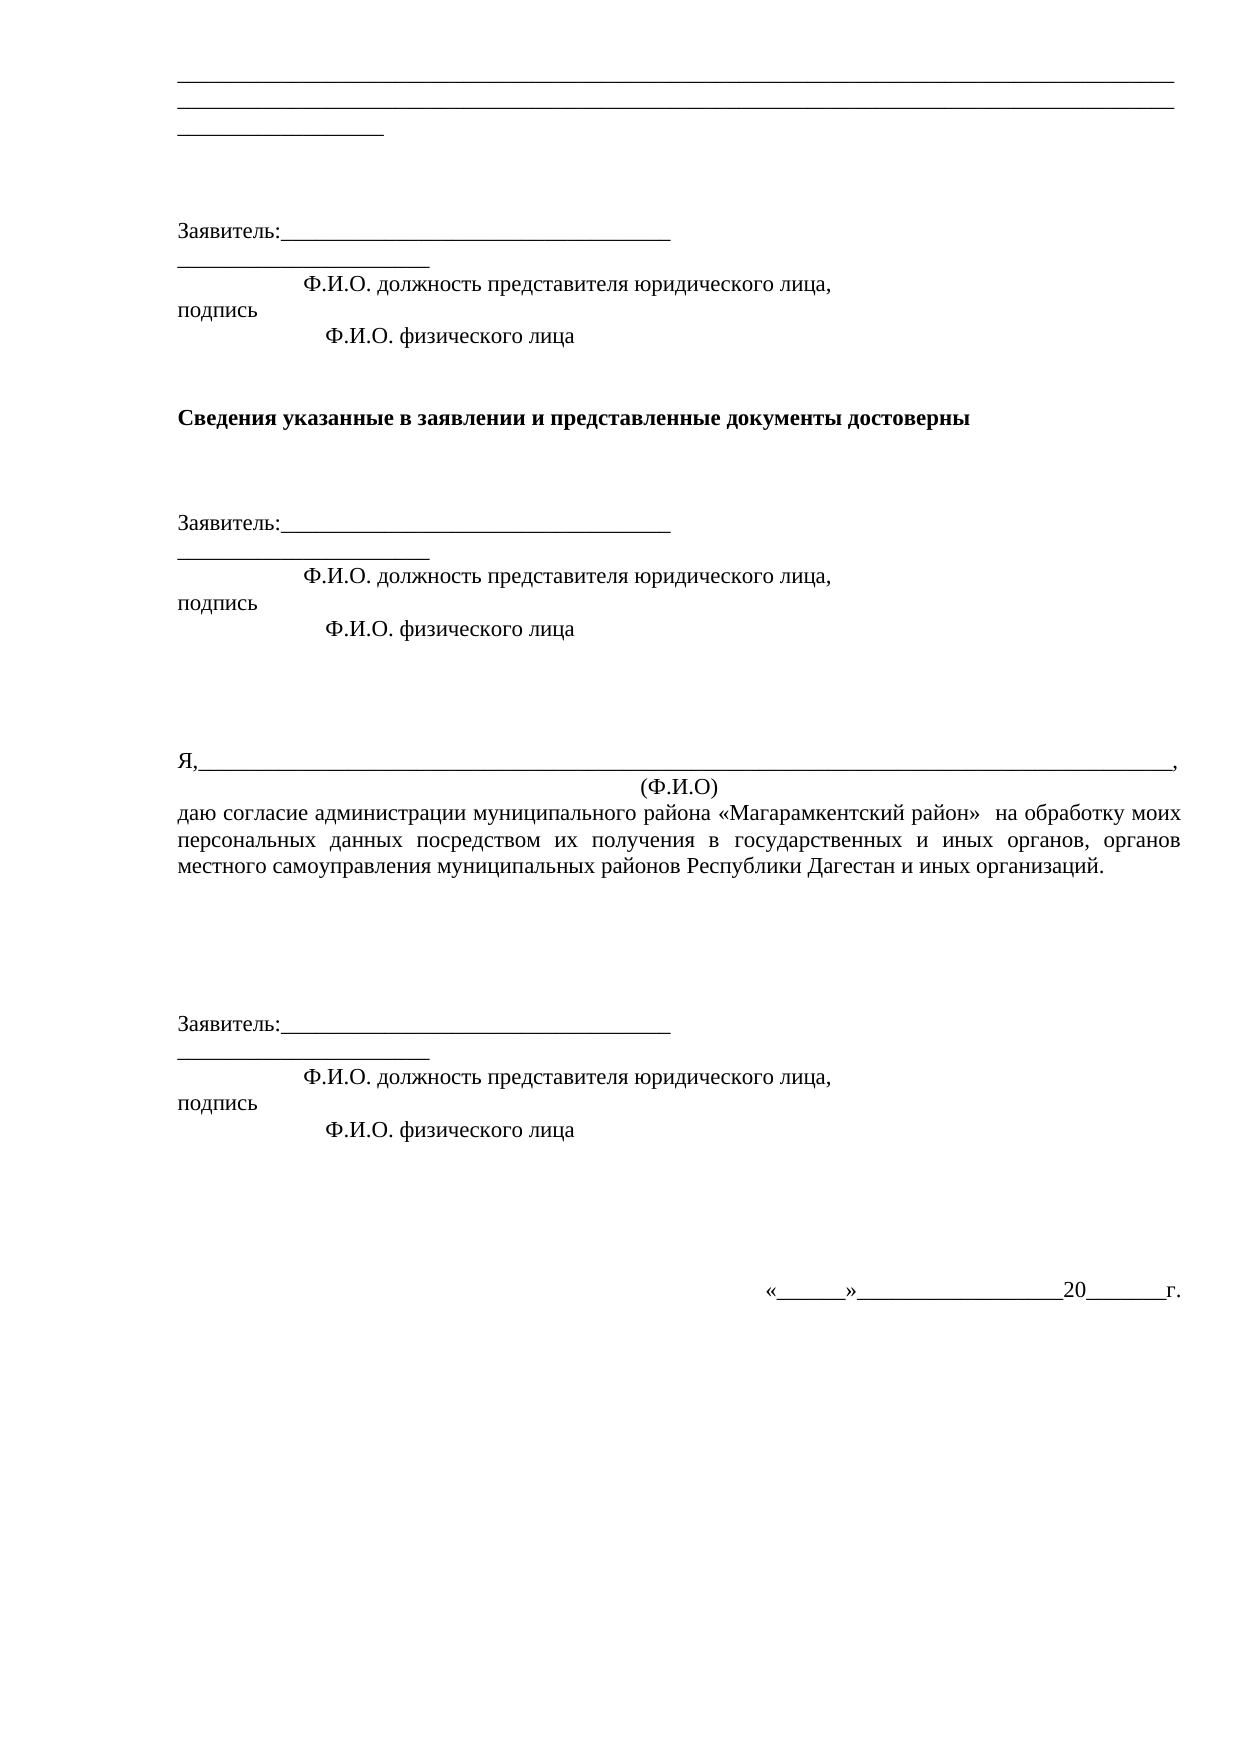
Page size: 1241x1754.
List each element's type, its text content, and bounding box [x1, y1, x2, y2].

text ________________________________________________________________________________________________________________________________________________________________________________________________ [177, 59, 1181, 138]
text (Ф.И.О) [177, 773, 1181, 799]
text Заявитель:__________________________________ ______________________ [177, 1010, 1181, 1063]
text Ф.И.О. должность представителя юридического лица, подпись [177, 1063, 1181, 1116]
text Ф.И.О. физического лица [177, 1116, 1181, 1142]
text даю согласие администрации муниципального района «Магарамкентский район» на обработку моих персональных данных посредством их получения в государственных и иных органов, органов местного самоуправления муниципальных районов Республики Дагестан и иных организаций. [177, 799, 1181, 878]
text Заявитель:__________________________________ ______________________ [177, 509, 1181, 562]
text Заявитель:__________________________________ ______________________ [177, 217, 1181, 270]
text Ф.И.О. должность представителя юридического лица, подпись [177, 270, 1181, 323]
text «______»__________________20_______г. [177, 1276, 1181, 1302]
text Я,_____________________________________________________________________________________, [177, 747, 1181, 773]
text Ф.И.О. должность представителя юридического лица, подпись [177, 562, 1181, 615]
text Ф.И.О. физического лица [177, 615, 1181, 641]
text Сведения указанные в заявлении и представленные документы достоверны [177, 404, 1181, 430]
text Ф.И.О. физического лица [177, 323, 1181, 349]
